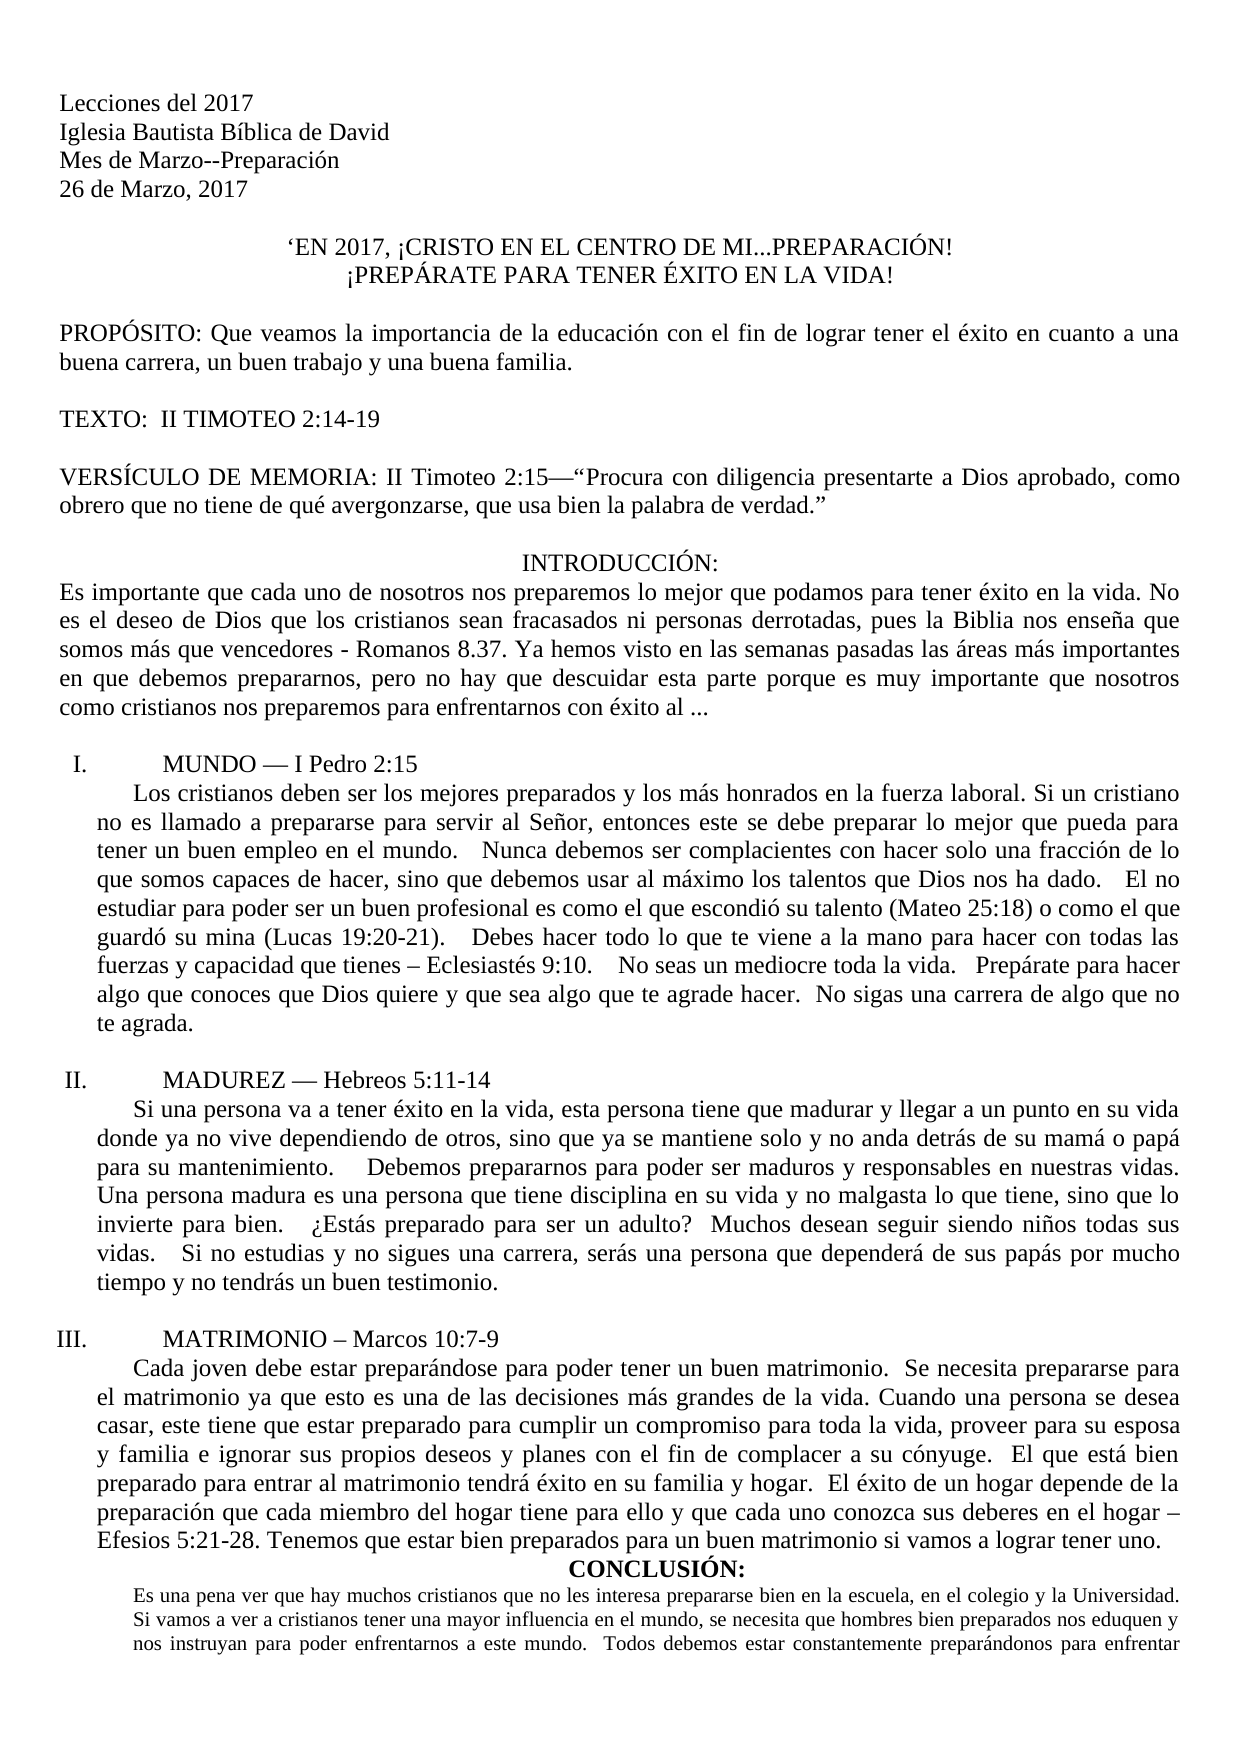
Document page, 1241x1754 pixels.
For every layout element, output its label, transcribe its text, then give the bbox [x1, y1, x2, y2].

list MATRIMONIO – Marcos 10:7-9 [87, 1324, 1181, 1353]
text Iglesia Bautista Bíblica de David [59, 117, 1181, 145]
text Si una persona va a tener éxito en la vida, esta persona tiene que madurar y llegar a un punto en su vida donde ya no vive dependiendo de otros, sino que ya se mantiene solo y no anda detrás de su mamá o papá para su mantenimiento. Debemos prepararnos para poder ser maduros y responsables en nuestras vidas. Una persona madura es una persona que tiene disciplina en su vida y no malgasta lo que tiene, sino que lo invierte para bien. ¿Estás preparado para ser un adulto? Muchos desean seguir siendo niños todas sus vidas. Si no estudias y no sigues una carrera, serás una persona que dependerá de sus papás por mucho tiempo y no tendrás un buen testimonio. [97, 1094, 1181, 1295]
list MADUREZ — Hebreos 5:11-14 [87, 1065, 1181, 1094]
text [133, 1583, 1181, 1655]
text ‘EN 2017, ¡CRISTO EN EL CENTRO DE MI...PREPARACIÓN! [59, 232, 1181, 260]
text Lecciones del 2017 [59, 88, 1181, 117]
list MUNDO — I Pedro 2:15 [87, 749, 1181, 778]
text ¡PREPÁRATE PARA TENER ÉXITO EN LA VIDA! [59, 260, 1181, 289]
text Los cristianos deben ser los mejores preparados y los más honrados en la fuerza laboral. Si un cristiano no es llamado a prepararse para servir al Señor, entonces este se debe preparar lo mejor que pueda para tener un buen empleo en el mundo. Nunca debemos ser complacientes con hacer solo una fracción de lo que somos capaces de hacer, sino que debemos usar al máximo los talentos que Dios nos ha dado. El no estudiar para poder ser un buen profesional es como el que escondió su talento (Mateo 25:18) o como el que guardó su mina (Lucas 19:20-21). Debes hacer todo lo que te viene a la mano para hacer con todas las fuerzas y capacidad que tienes – Eclesiastés 9:10. No seas un mediocre toda la vida. Prepárate para hacer algo que conoces que Dios quiere y que sea algo que te agrade hacer. No sigas una carrera de algo que no te agrada. [97, 778, 1181, 1037]
text INTRODUCCIÓN: [59, 548, 1181, 577]
text PROPÓSITO: Que veamos la importancia de la educación con el fin de lograr tener el éxito en cuanto a una buena carrera, un buen trabajo y una buena familia. [59, 318, 1181, 375]
text Cada joven debe estar preparándose para poder tener un buen matrimonio. Se necesita prepararse para el matrimonio ya que esto es una de las decisiones más grandes de la vida. Cuando una persona se desea casar, este tiene que estar preparado para cumplir un compromiso para toda la vida, proveer para su esposa y familia e ignorar sus propios deseos y planes con el fin de complacer a su cónyuge. El que está bien preparado para entrar al matrimonio tendrá éxito en su familia y hogar. El éxito de un hogar depende de la preparación que cada miembro del hogar tiene para ello y que cada uno conozca sus deberes en el hogar – Efesios 5:21-28. Tenemos que estar bien preparados para un buen matrimonio si vamos a lograr tener uno. [97, 1353, 1181, 1554]
text VERSÍCULO DE MEMORIA: II Timoteo 2:15—“Procura con diligencia presentarte a Dios aprobado, como obrero que no tiene de qué avergonzarse, que usa bien la palabra de verdad.” [59, 462, 1181, 519]
text CONCLUSIÓN: [133, 1554, 1181, 1583]
text Es importante que cada uno de nosotros nos preparemos lo mejor que podamos para tener éxito en la vida. No es el deseo de Dios que los cristianos sean fracasados ni personas derrotadas, pues la Biblia nos enseña que somos más que vencedores - Romanos 8.37. Ya hemos visto en las semanas pasadas las áreas más importantes en que debemos prepararnos, pero no hay que descuidar esta parte porque es muy importante que nosotros como cristianos nos preparemos para enfrentarnos con éxito al ... [59, 577, 1181, 720]
text TEXTO: II TIMOTEO 2:14-19 [59, 404, 1181, 433]
text Mes de Marzo--Preparación [59, 145, 1181, 174]
text 26 de Marzo, 2017 [59, 174, 1181, 203]
